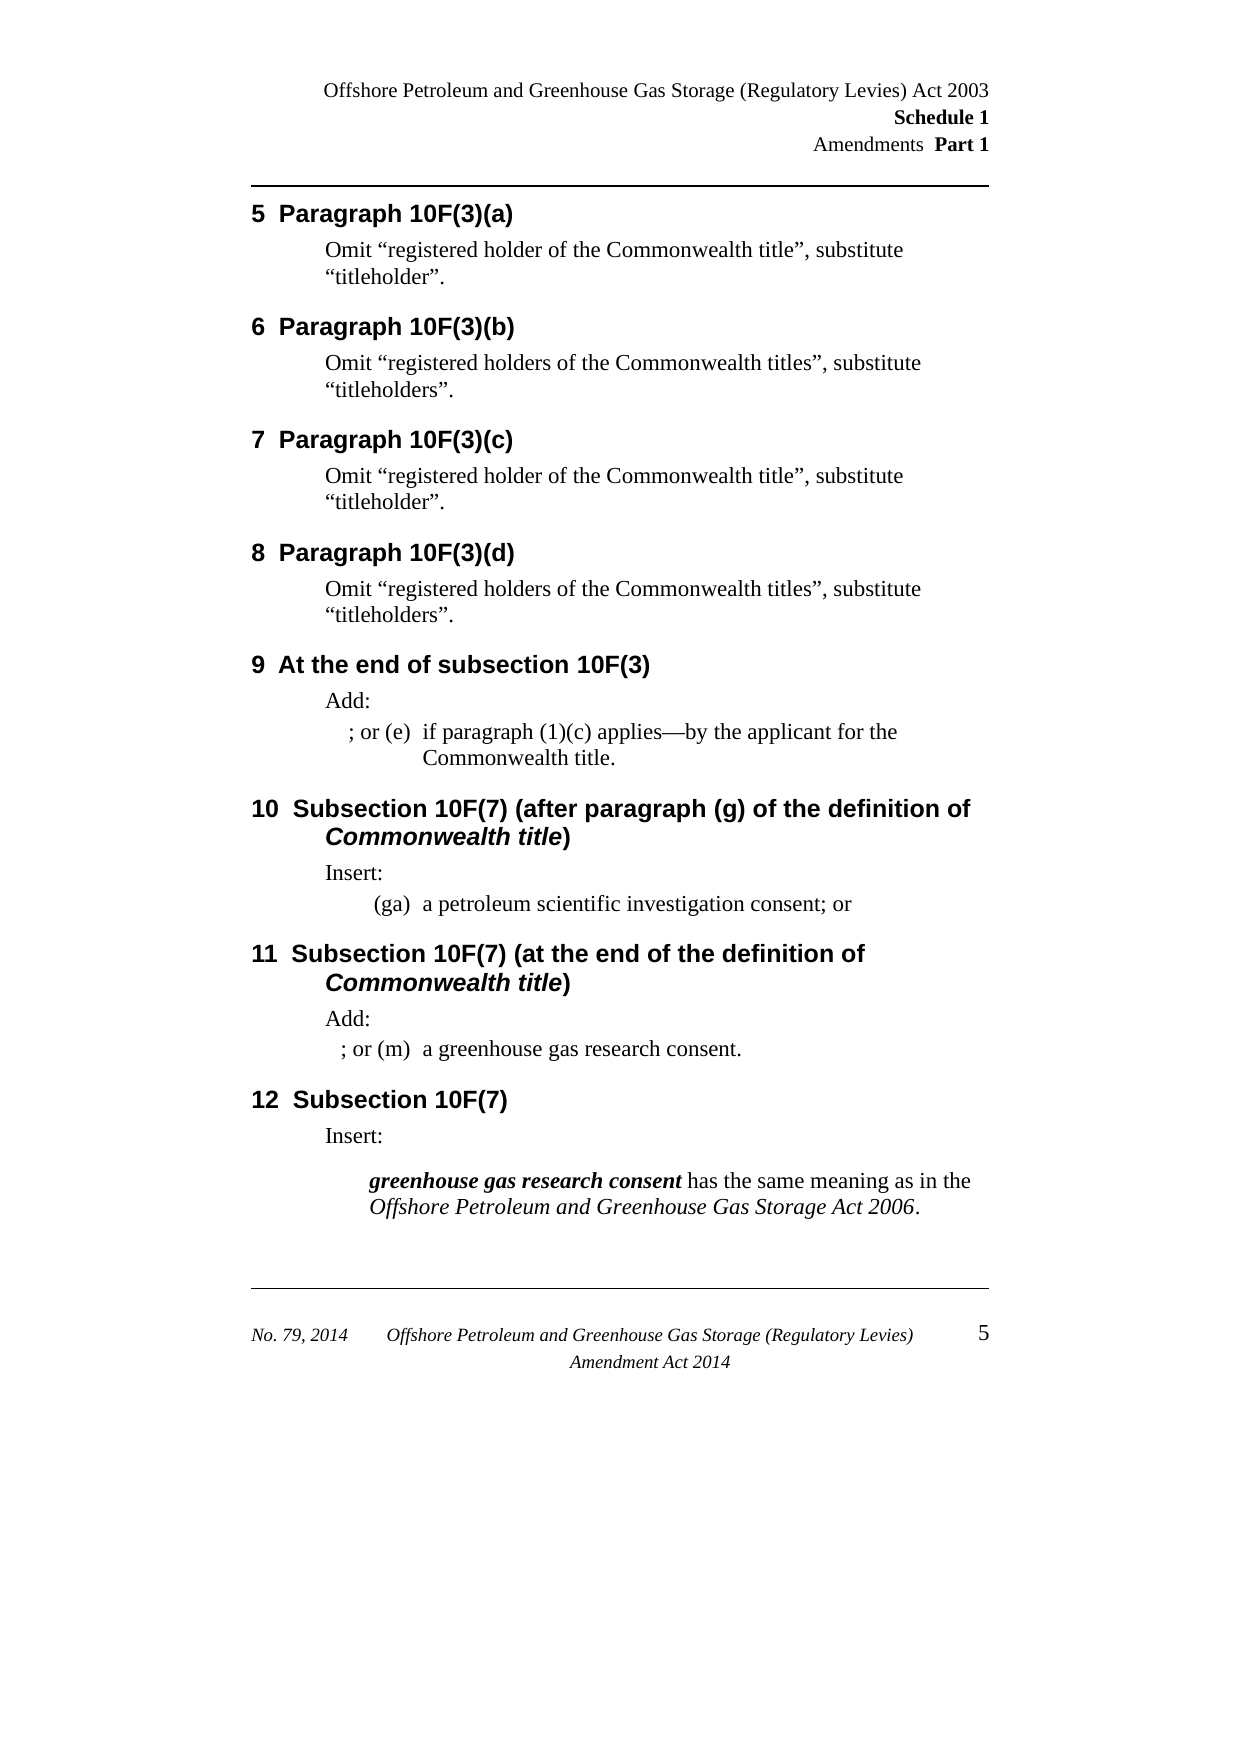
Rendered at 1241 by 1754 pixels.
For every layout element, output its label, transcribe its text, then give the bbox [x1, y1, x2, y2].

text Omit “registered holder of the Commonwealth title”, substitute “titleholder”. [325, 462, 989, 515]
text greenhouse gas research consent has the same meaning as in the Offshore Petroleum and Greenhouse Gas Storage Act 2006. [369, 1167, 989, 1220]
text 11 Subsection 10F(7) (at the end of the definition of Commonwealth title) [251, 939, 989, 997]
text Omit “registered holders of the Commonwealth titles”, substitute “titleholders”. [325, 575, 989, 627]
text (ga) a petroleum scientific investigation consent; or [251, 890, 989, 916]
text Insert: [325, 859, 989, 886]
text Insert: [325, 1122, 989, 1148]
text Omit “registered holder of the Commonwealth title”, substitute “titleholder”. [325, 237, 989, 289]
text 8 Paragraph 10F(3)(d) [251, 538, 989, 566]
text Add: [325, 687, 989, 714]
text ; or (m) a greenhouse gas research consent. [251, 1036, 989, 1062]
text Omit “registered holders of the Commonwealth titles”, substitute “titleholders”. [325, 349, 989, 402]
text 9 At the end of subsection 10F(3) [251, 650, 989, 679]
text 6 Paragraph 10F(3)(b) [251, 312, 989, 341]
text ; or (e) if paragraph (1)(c) applies—by the applicant for the Commonwealth title. [251, 718, 989, 771]
text Add: [325, 1005, 989, 1031]
text 10 Subsection 10F(7) (after paragraph (g) of the definition of Commonwealth title) [251, 793, 989, 851]
text 5 Paragraph 10F(3)(a) [251, 199, 989, 228]
text 12 Subsection 10F(7) [251, 1085, 989, 1113]
text 7 Paragraph 10F(3)(c) [251, 425, 989, 454]
